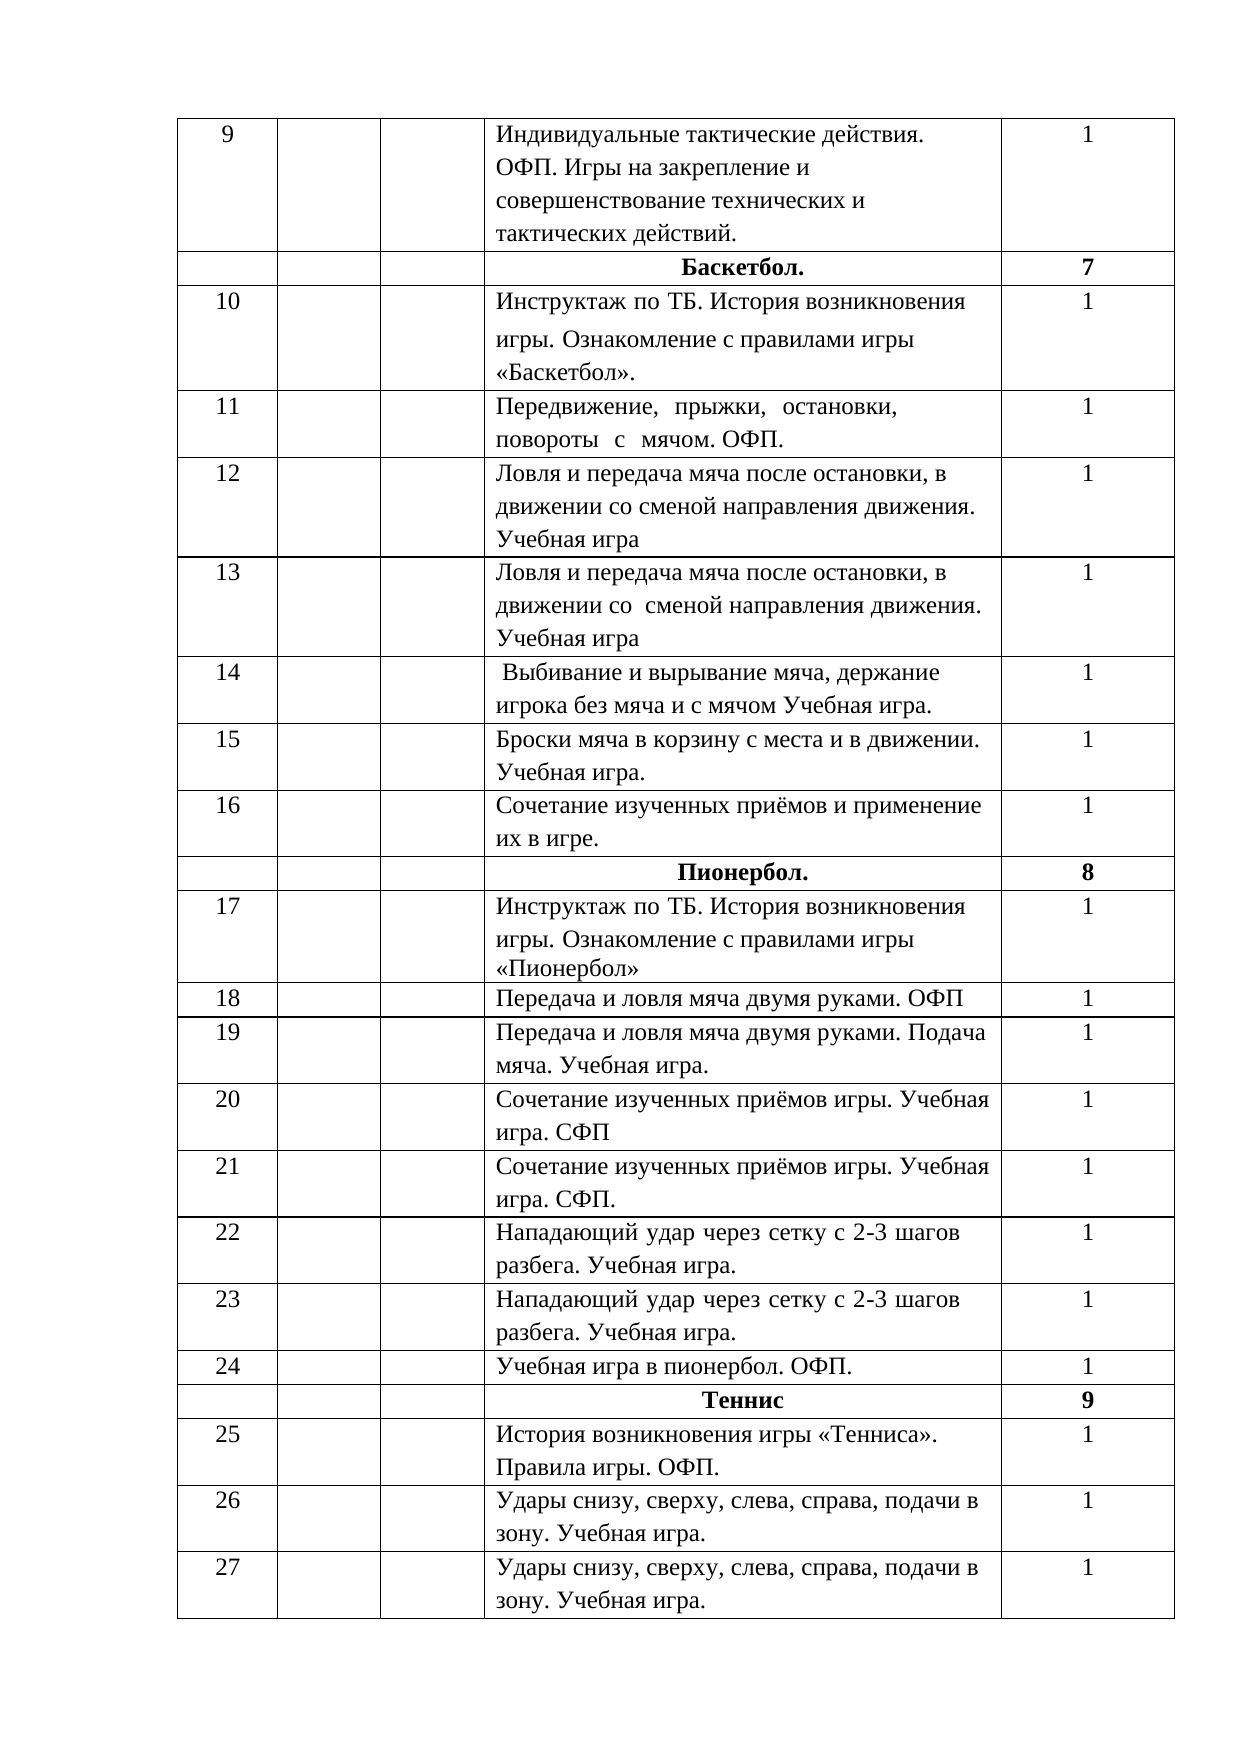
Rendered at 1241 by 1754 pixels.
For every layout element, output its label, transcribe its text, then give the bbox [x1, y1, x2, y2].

table_cell 14 [178, 657, 277, 723]
table_cell 19 [178, 1018, 277, 1083]
table_cell 13 [178, 558, 277, 656]
table_cell Учебная игра в пионербол. ОФП. [485, 1351, 1001, 1384]
table_cell Нападающий удар через сетку с 2-3 шагов разбега. Учебная игра. [485, 1218, 1001, 1283]
table_cell Баскетбол. [485, 252, 1001, 285]
table_cell 18 [178, 983, 277, 1016]
table_cell [278, 657, 380, 723]
table_cell 1 [1002, 983, 1174, 1016]
table_cell [381, 857, 484, 890]
table_cell [381, 391, 484, 457]
table_cell [278, 1151, 380, 1216]
table_cell 1 [1002, 1552, 1174, 1618]
table_cell [278, 1552, 380, 1618]
table_cell 22 [178, 1218, 277, 1283]
table_cell [381, 1552, 484, 1618]
table_cell 1 [1002, 791, 1174, 856]
table_cell Ловля и передача мяча после остановки, в движении со сменой направления движения. Учебная игра [485, 558, 1001, 656]
table_cell 7 [1002, 252, 1174, 285]
table_cell Индивидуальные тактические действия. ОФП. Игры на закрепление и совершенствование технических и тактических действий. [485, 119, 1001, 251]
table_cell 1 [1002, 1486, 1174, 1551]
table_cell [278, 1486, 380, 1551]
table_cell 20 [178, 1084, 277, 1150]
table_cell [381, 1351, 484, 1384]
table_cell [278, 252, 380, 285]
table_cell [278, 458, 380, 556]
table_cell Пионербол. [485, 857, 1001, 890]
table_cell [278, 1419, 380, 1484]
table_cell 9 [178, 119, 277, 251]
table_cell [381, 1218, 484, 1283]
table_cell [278, 286, 380, 390]
table_cell 25 [178, 1419, 277, 1484]
table_cell 1 [1002, 891, 1174, 982]
table_cell 8 [1002, 857, 1174, 890]
table_cell 1 [1002, 119, 1174, 251]
table_cell Выбивание и вырывание мяча, держание игрока без мяча и с мячом Учебная игра. [485, 657, 1001, 723]
table_cell [381, 983, 484, 1016]
table_cell [381, 657, 484, 723]
table_cell 27 [178, 1552, 277, 1618]
table_cell Удары снизу, сверху, слева, справа, подачи в зону. Учебная игра. [485, 1486, 1001, 1551]
table_cell 1 [1002, 458, 1174, 556]
table_cell 26 [178, 1486, 277, 1551]
table_cell [178, 1385, 277, 1418]
table_cell Инструктаж по ТБ. История возникновения игры. Ознакомление с правилами игры «Пионербол» [485, 891, 1001, 982]
table_cell Теннис [485, 1385, 1001, 1418]
table_cell [381, 791, 484, 856]
table_cell [381, 724, 484, 789]
table_cell [381, 1018, 484, 1083]
table_cell 21 [178, 1151, 277, 1216]
table_cell [381, 119, 484, 251]
table_cell 12 [178, 458, 277, 556]
table_cell 1 [1002, 1151, 1174, 1216]
table_cell 1 [1002, 657, 1174, 723]
table_cell [278, 558, 380, 656]
table_cell [381, 1385, 484, 1418]
table_cell [278, 857, 380, 890]
table_cell Инструктаж по ТБ. История возникновения игры. Ознакомление с правилами игры «Баскетбол». [485, 286, 1001, 390]
table_cell 1 [1002, 724, 1174, 789]
table_cell [381, 1486, 484, 1551]
table_cell 1 [1002, 1284, 1174, 1350]
table_cell Сочетание изученных приёмов игры. Учебная игра. СФП [485, 1084, 1001, 1150]
table_cell [278, 1084, 380, 1150]
table_cell [381, 1419, 484, 1484]
table_cell История возникновения игры «Тенниса». Правила игры. ОФП. [485, 1419, 1001, 1484]
table_cell 23 [178, 1284, 277, 1350]
table_cell 1 [1002, 391, 1174, 457]
table_cell [178, 252, 277, 285]
table_cell [381, 286, 484, 390]
table_cell 9 [1002, 1385, 1174, 1418]
table_cell Ловля и передача мяча после остановки, в движении со сменой направления движения. Учебная игра [485, 458, 1001, 556]
table_cell 1 [1002, 1419, 1174, 1484]
table_cell [178, 857, 277, 890]
table_cell [278, 1218, 380, 1283]
table_cell Нападающий удар через сетку с 2-3 шагов разбега. Учебная игра. [485, 1284, 1001, 1350]
table_cell [278, 791, 380, 856]
table_cell 1 [1002, 1218, 1174, 1283]
table_cell Удары снизу, сверху, слева, справа, подачи в зону. Учебная игра. [485, 1552, 1001, 1618]
table_cell [278, 391, 380, 457]
table_cell [278, 891, 380, 982]
table_cell [381, 1151, 484, 1216]
table_cell Сочетание изученных приёмов и применение их в игре. [485, 791, 1001, 856]
table_cell 1 [1002, 558, 1174, 656]
table_cell [381, 558, 484, 656]
table_cell [278, 1018, 380, 1083]
table_cell [381, 458, 484, 556]
table_cell 1 [1002, 1018, 1174, 1083]
table_cell Передвижение, прыжки, остановки, повороты с мячом. ОФП. [485, 391, 1001, 457]
table_cell [278, 119, 380, 251]
table_cell [278, 983, 380, 1016]
table_cell 24 [178, 1351, 277, 1384]
table_cell [278, 1284, 380, 1350]
table_cell 1 [1002, 1351, 1174, 1384]
table_cell [381, 252, 484, 285]
table_cell [278, 724, 380, 789]
table_cell Передача и ловля мяча двумя руками. Подача мяча. Учебная игра. [485, 1018, 1001, 1083]
table_cell [278, 1351, 380, 1384]
table_cell [278, 1385, 380, 1418]
table_cell 16 [178, 791, 277, 856]
table_cell Броски мяча в корзину с места и в движении. Учебная игра. [485, 724, 1001, 789]
table_cell [381, 891, 484, 982]
table_cell 10 [178, 286, 277, 390]
table_cell 17 [178, 891, 277, 982]
table_cell Передача и ловля мяча двумя руками. ОФП [485, 983, 1001, 1016]
table_cell 15 [178, 724, 277, 789]
table_cell [381, 1084, 484, 1150]
table_cell 11 [178, 391, 277, 457]
table_cell 1 [1002, 286, 1174, 390]
table_cell Сочетание изученных приёмов игры. Учебная игра. СФП. [485, 1151, 1001, 1216]
table_cell 1 [1002, 1084, 1174, 1150]
table_cell [381, 1284, 484, 1350]
